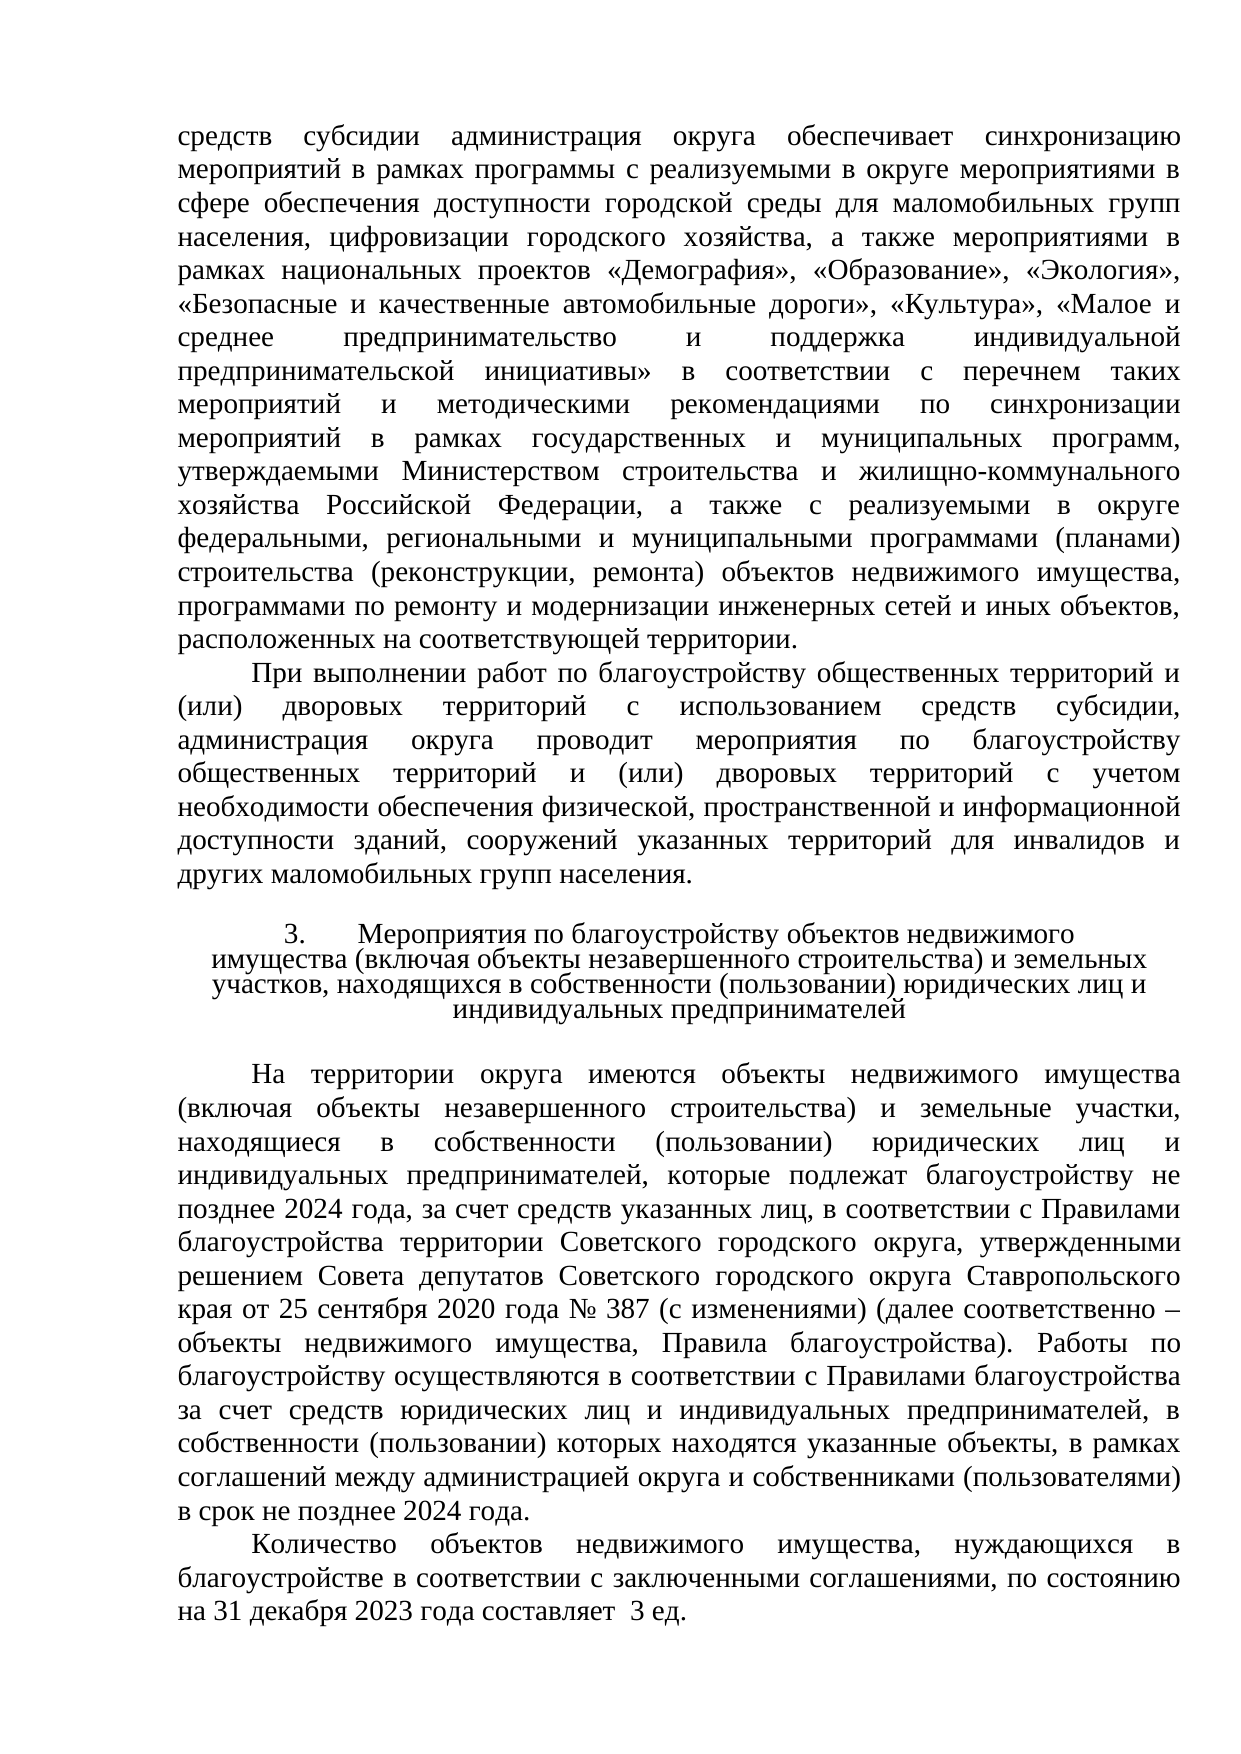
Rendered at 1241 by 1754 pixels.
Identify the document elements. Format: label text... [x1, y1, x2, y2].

text имущества (включая объекты незавершенного строительства) и земельных участков, находящихся в собственности (пользовании) юридических лиц и индивидуальных предпринимателей [177, 948, 1181, 1023]
text При выполнении работ по благоустройству общественных территорий и (или) дворовых территорий с использованием средств субсидии, администрация округа проводит мероприятия по благоустройству общественных территорий и (или) дворовых территорий с учетом необходимости обеспечения физической, пространственной и информационной доступности зданий, сооружений указанных территорий для инвалидов и других маломобильных групп населения. [177, 655, 1181, 889]
text Количество объектов недвижимого имущества, нуждающихся в благоустройстве в соответствии с заключенными соглашениями, по состоянию на 31 декабря 2023 года составляет 3 ед. [177, 1526, 1181, 1627]
list Мероприятия по благоустройству объектов недвижимого [177, 923, 1181, 948]
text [177, 118, 1181, 655]
text На территории округа имеются объекты недвижимого имущества (включая объекты незавершенного строительства) и земельные участки, находящиеся в собственности (пользовании) юридических лиц и индивидуальных предпринимателей, которые подлежат благоустройству не позднее 2024 года, за счет средств указанных лиц, в соответствии с Правилами благоустройства территории Советского городского округа, утвержденными решением Совета депутатов Советского городского округа Ставропольского края от 25 сентября 2020 года № 387 (с изменениями) (далее соответственно – объекты недвижимого имущества, Правила благоустройства). Работы по благоустройству осуществляются в соответствии с Правилами благоустройства за счет средств юридических лиц и индивидуальных предпринимателей, в собственности (пользовании) которых находятся указанные объекты, в рамках соглашений между администрацией округа и собственниками (пользователями) в срок не позднее 2024 года. [177, 1057, 1181, 1526]
